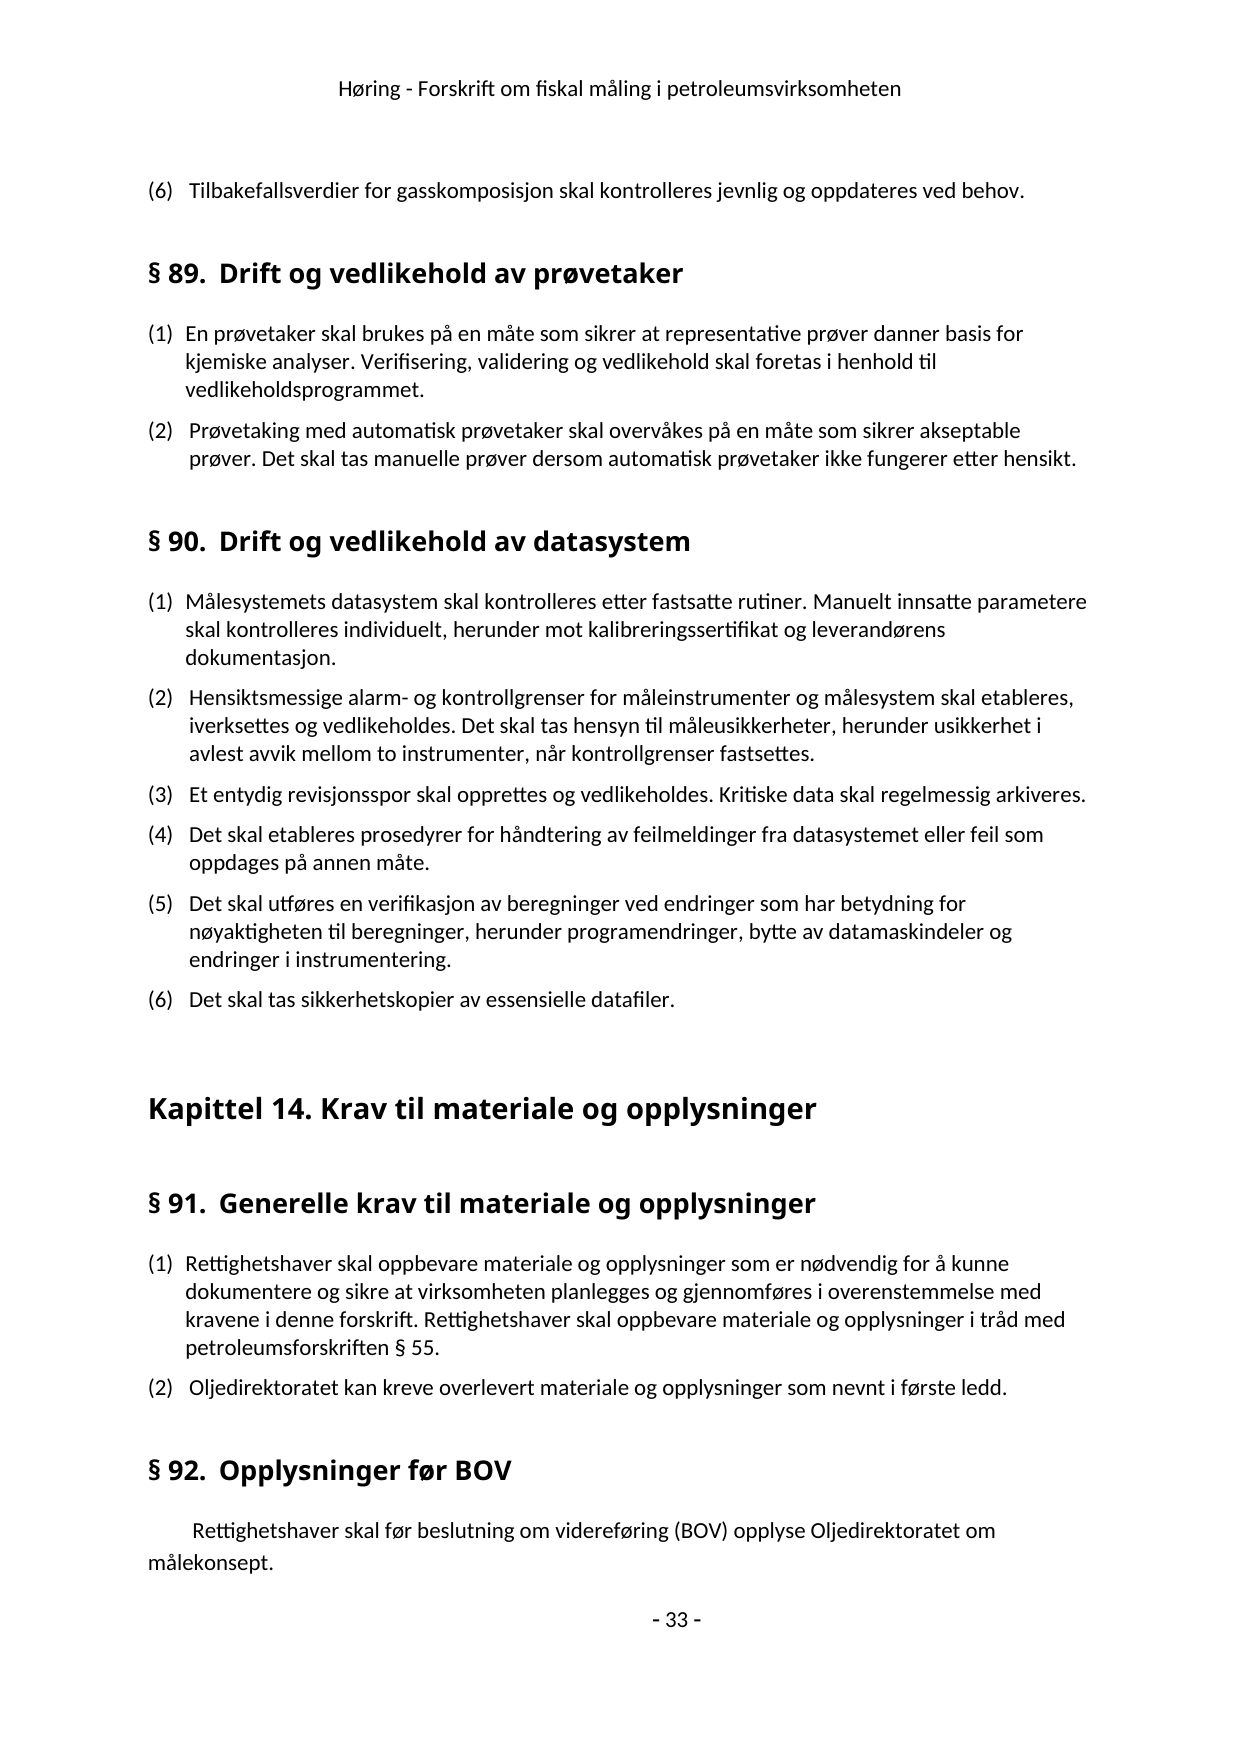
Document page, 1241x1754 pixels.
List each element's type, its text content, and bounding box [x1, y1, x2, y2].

subtitle Generelle krav til materiale og opplysninger [148, 1184, 1093, 1221]
list Rettighetshaver skal oppbevare materiale og opplysninger som er nødvendig for å kunne dokumentere og sikre at virksomheten planlegges og gjennomføres i overenstemmelse med kravene i denne forskrift. Rettighetshaver skal oppbevare materiale og opplysninger i tråd med petroleumsforskriften § 55. [148, 1249, 1093, 1361]
subtitle Drift og vedlikehold av prøvetaker [148, 254, 1093, 291]
text Oljedirektoratet kan kreve overlevert materiale og opplysninger som nevnt i første ledd. [148, 1373, 1093, 1402]
text Tilbakefallsverdier for gasskomposisjon skal kontrolleres jevnlig og oppdateres ved behov. [148, 177, 1093, 204]
subtitle Kapittel 14. Krav til materiale og opplysninger [148, 1088, 1093, 1128]
list Målesystemets datasystem skal kontrolleres etter fastsatte rutiner. Manuelt innsatte parametere skal kontrolleres individuelt, herunder mot kalibreringssertifikat og leverandørens dokumentasjon. [148, 587, 1093, 671]
text Det skal etableres prosedyrer for håndtering av feilmeldinger fra datasystemet eller feil som oppdages på annen måte. [148, 820, 1093, 876]
text Prøvetaking med automatisk prøvetaker skal overvåkes på en måte som sikrer akseptable prøver. Det skal tas manuelle prøver dersom automatisk prøvetaker ikke fungerer etter hensikt. [148, 416, 1093, 472]
list En prøvetaker skal brukes på en måte som sikrer at representative prøver danner basis for kjemiske analyser. Verifisering, validering og vedlikehold skal foretas i henhold til vedlikeholdsprogrammet. [148, 319, 1093, 403]
text Det skal tas sikkerhetskopier av essensielle datafiler. [148, 986, 1093, 1013]
text Rettighetshaver skal før beslutning om videreføring (BOV) opplyse Oljedirektoratet om målekonsept. [148, 1516, 1093, 1577]
text Det skal utføres en verifikasjon av beregninger ved endringer som har betydning for nøyaktigheten til beregninger, herunder programendringer, bytte av datamaskindeler og endringer i instrumentering. [148, 889, 1093, 973]
text Et entydig revisjonsspor skal opprettes og vedlikeholdes. Kritiske data skal regelmessig arkiveres. [148, 780, 1093, 808]
subtitle Opplysninger før BOV [148, 1452, 1093, 1488]
text Hensiktsmessige alarm- og kontrollgrenser for måleinstrumenter og målesystem skal etableres, iverksettes og vedlikeholdes. Det skal tas hensyn til måleusikkerheter, herunder usikkerhet i avlest avvik mellom to instrumenter, når kontrollgrenser fastsettes. [148, 683, 1093, 767]
subtitle Drift og vedlikehold av datasystem [148, 522, 1093, 559]
